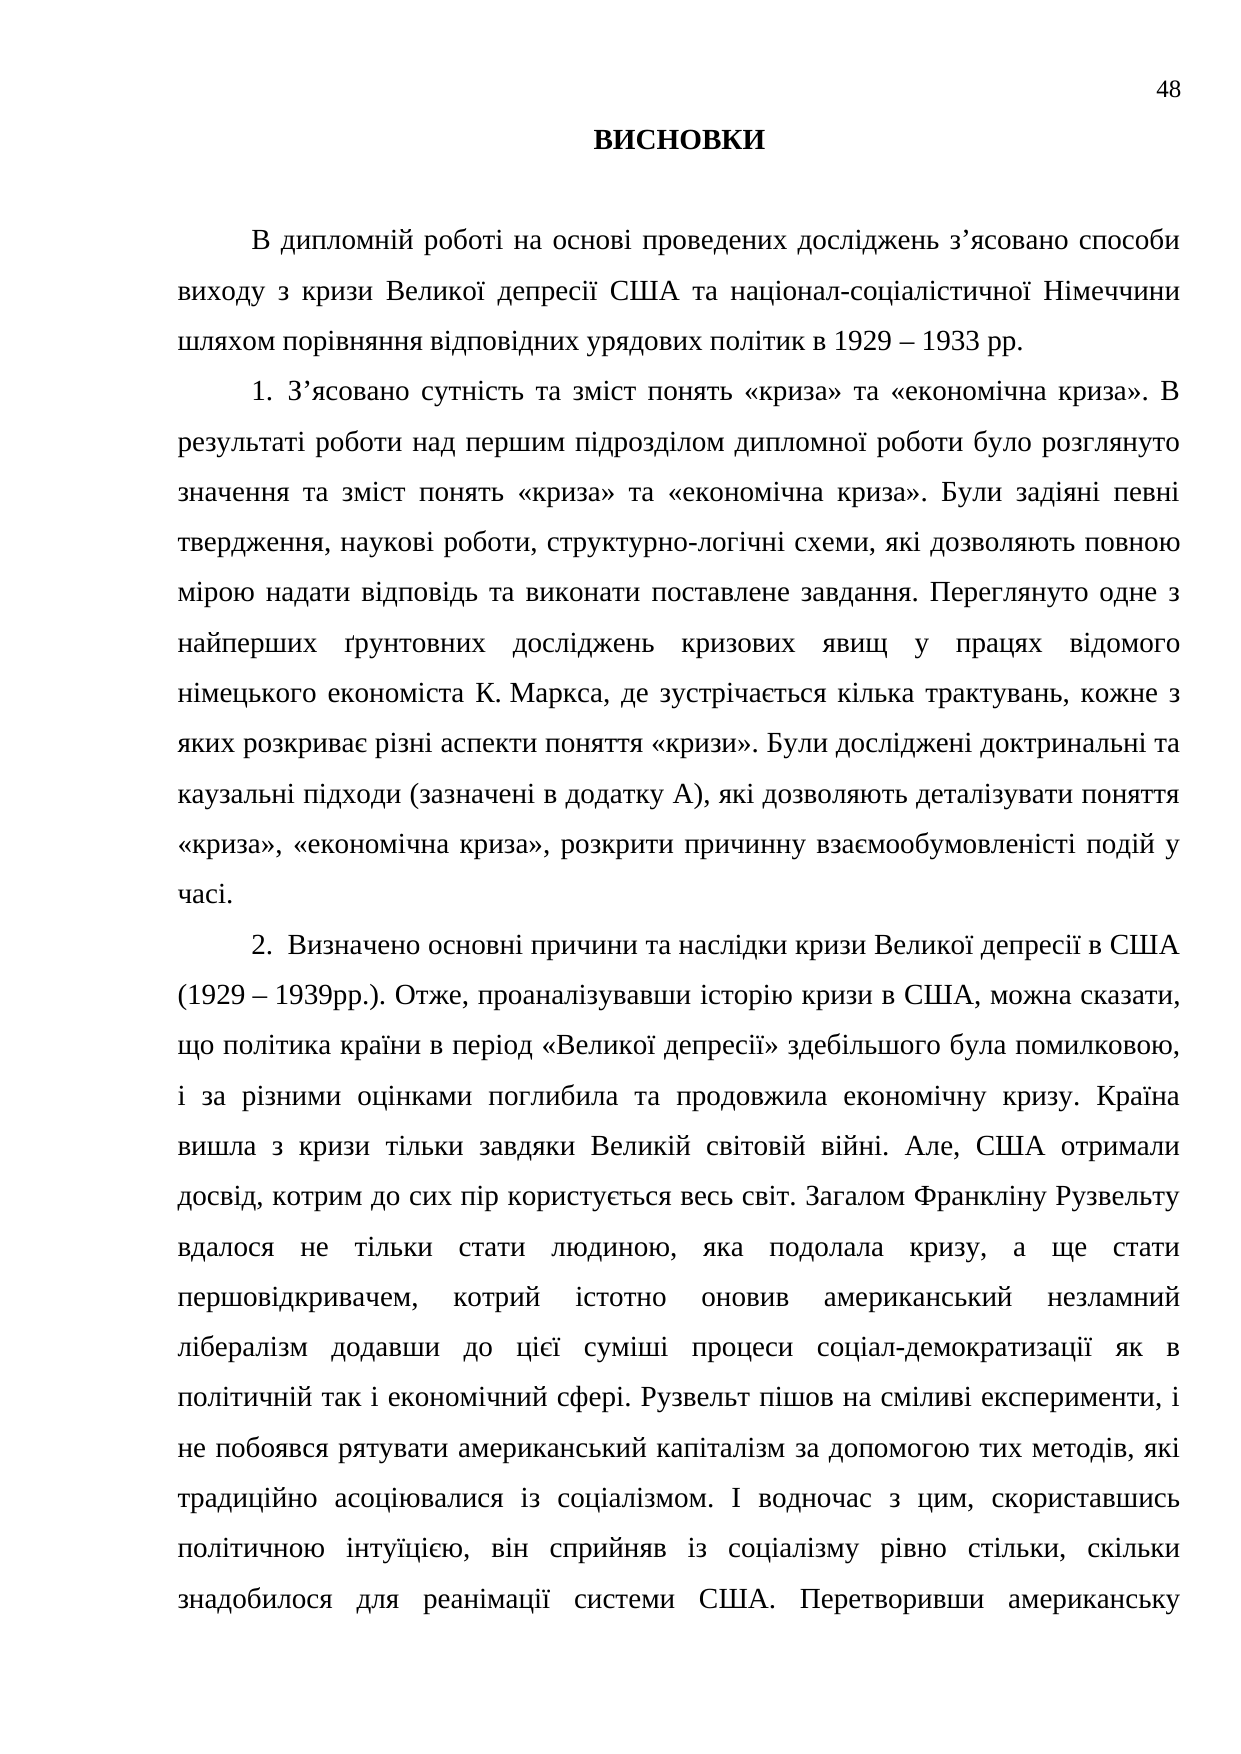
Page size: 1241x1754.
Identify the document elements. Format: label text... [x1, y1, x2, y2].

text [177, 927, 1181, 1614]
text ВИСНОВКИ [177, 122, 1181, 155]
text 1. З’ясовано сутність та зміст понять «криза» та «економічна криза». В результаті роботи над першим підрозділом дипломної роботи було розглянуто значення та зміст понять «криза» та «економічна криза». Були задіяні певні твердження, наукові роботи, структурно-логічні схеми, які дозволяють повною мірою надати відповідь та виконати поставлене завдання. Переглянуто одне з найперших ґрунтовних досліджень кризових явищ у працях відомого німецького економіста К. Маркса, де зустрічається кілька трактувань, кожне з яких розкриває різні аспекти поняття «кризи». Були досліджені доктринальні та каузальні підходи (зазначені в додатку А), які дозволяють деталізувати поняття «криза», «економічна криза», розкрити причинну взаємообумовленісті подій у часі. [177, 373, 1181, 910]
text В дипломній роботі на основі проведених досліджень з’ясовано способи виходу з кризи Великої депресії США та націонал-соціалістичної Німеччини шляхом порівняння відповідних урядових політик в 1929 – 1933 рр. [177, 222, 1181, 357]
